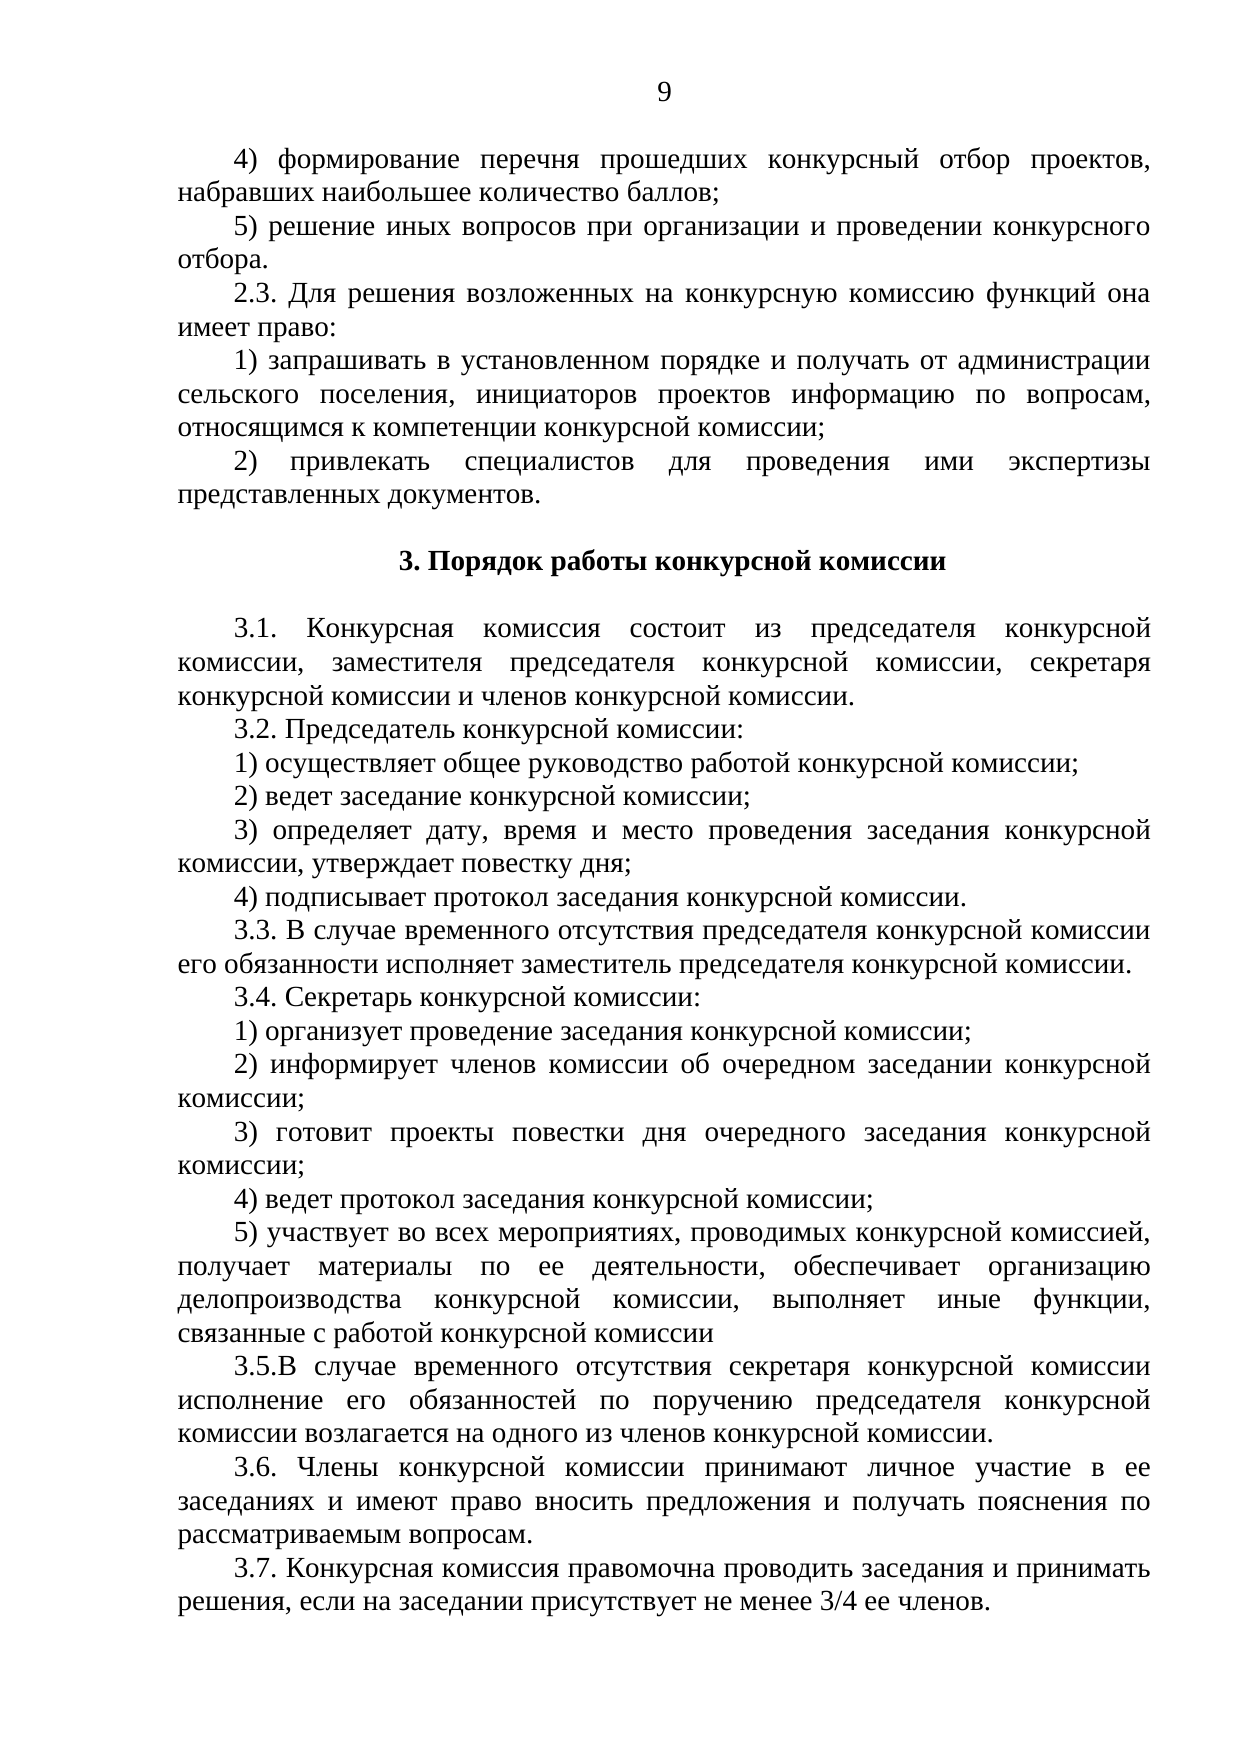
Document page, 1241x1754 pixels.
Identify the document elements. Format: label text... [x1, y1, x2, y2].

text 1) организует проведение заседания конкурсной комиссии; [177, 1013, 1152, 1047]
text 3.2. Председатель конкурсной комиссии: [177, 711, 1152, 745]
text 4) подписывает протокол заседания конкурсной комиссии. [177, 879, 1152, 912]
text 3. Порядок работы конкурсной комиссии [177, 543, 1152, 577]
text 3.7. Конкурсная комиссия правомочна проводить заседания и принимать решения, если на заседании присутствует не менее 3/4 ее членов. [177, 1550, 1152, 1617]
text 4) ведет протокол заседания конкурсной комиссии; [177, 1181, 1152, 1214]
text 3.1. Конкурсная комиссия состоит из председателя конкурсной комиссии, заместителя председателя конкурсной комиссии, секретаря конкурсной комиссии и членов конкурсной комиссии. [177, 611, 1152, 711]
text 2) информирует членов комиссии об очередном заседании конкурсной комиссии; [177, 1047, 1152, 1114]
text 5) решение иных вопросов при организации и проведении конкурсного отбора. [177, 208, 1152, 275]
text 4) формирование перечня прошедших конкурсный отбор проектов, набравших наибольшее количество баллов; [177, 141, 1152, 208]
text 5) участвует во всех мероприятиях, проводимых конкурсной комиссией, получает материалы по ее деятельности, обеспечивает организацию делопроизводства конкурсной комиссии, выполняет иные функции, связанные с работой конкурсной комиссии [177, 1214, 1152, 1348]
text 2) привлекать специалистов для проведения ими экспертизы представленных документов. [177, 443, 1152, 510]
text 2) ведет заседание конкурсной комиссии; [177, 778, 1152, 812]
text 3.5.В случае временного отсутствия секретаря конкурсной комиссии исполнение его обязанностей по поручению председателя конкурсной комиссии возлагается на одного из членов конкурсной комиссии. [177, 1348, 1152, 1449]
text 3) определяет дату, время и место проведения заседания конкурсной комиссии, утверждает повестку дня; [177, 812, 1152, 879]
text 1) запрашивать в установленном порядке и получать от администрации сельского поселения, инициаторов проектов информацию по вопросам, относящимся к компетенции конкурсной комиссии; [177, 342, 1152, 443]
text 3.3. В случае временного отсутствия председателя конкурсной комиссии его обязанности исполняет заместитель председателя конкурсной комиссии. [177, 912, 1152, 979]
text 3.6. Члены конкурсной комиссии принимают личное участие в ее заседаниях и имеют право вносить предложения и получать пояснения по рассматриваемым вопросам. [177, 1449, 1152, 1550]
text 1) осуществляет общее руководство работой конкурсной комиссии; [177, 745, 1152, 778]
text 3.4. Секретарь конкурсной комиссии: [177, 979, 1152, 1013]
text 2.3. Для решения возложенных на конкурсную комиссию функций она имеет право: [177, 275, 1152, 342]
text 3) готовит проекты повестки дня очередного заседания конкурсной комиссии; [177, 1114, 1152, 1181]
